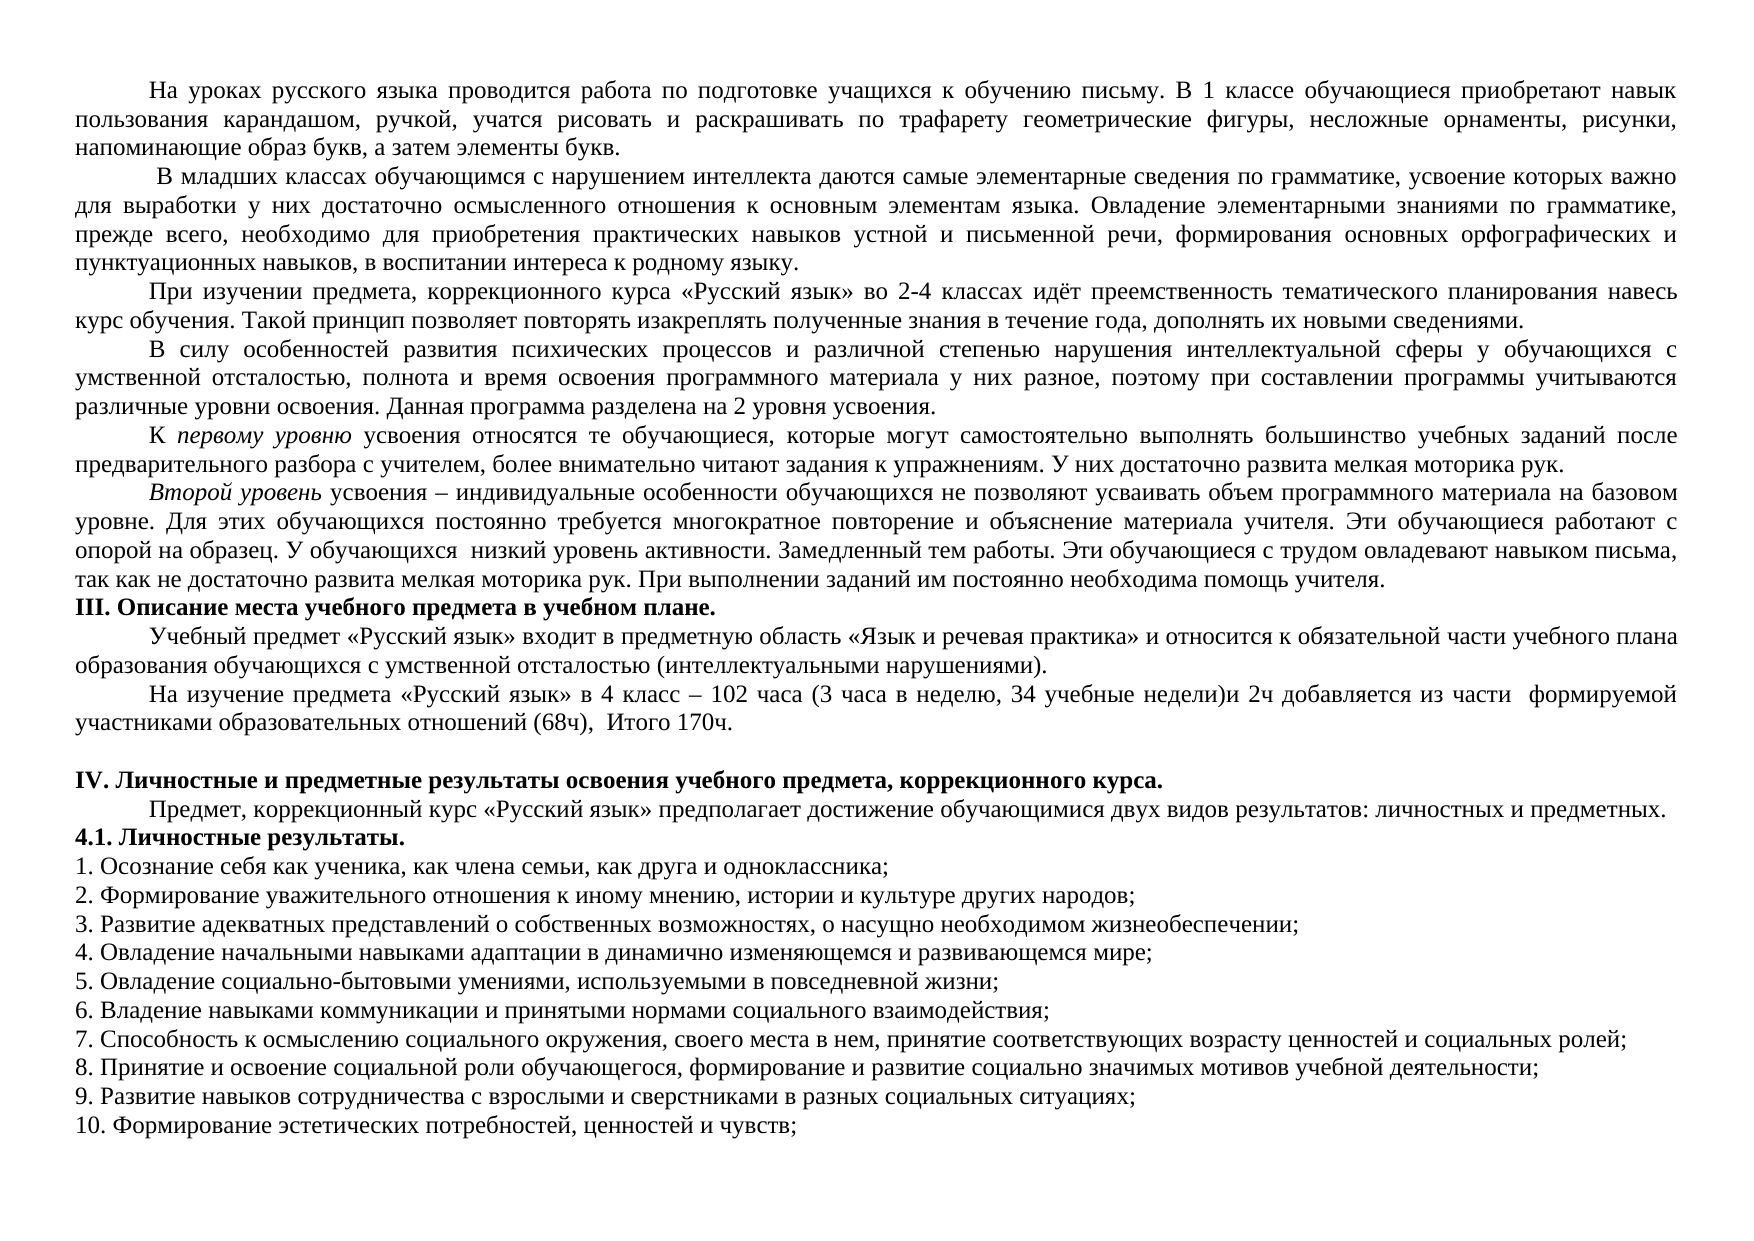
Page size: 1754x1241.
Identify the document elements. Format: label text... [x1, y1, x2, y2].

text 4. Овладение начальными навыками адаптации в динамично изменяющемся и развивающемся мире; [75, 937, 1679, 966]
text 1. Осознание себя как ученика, как члена семьи, как друга и одноклассника; [75, 851, 1679, 880]
text 10. Формирование эстетических потребностей, ценностей и чувств; [75, 1110, 1679, 1139]
text 8. Принятие и освоение социальной роли обучающегося, формирование и развитие социально значимых мотивов учебной деятельности; [75, 1052, 1679, 1081]
text В силу особенностей развития психических процессов и различной степенью нарушения интеллектуальной сферы у обучающихся с умственной отсталостью, полнота и время освоения программного материала у них разное, поэтому при составлении программы учитываются различные уровни освоения. Данная программа разделена на 2 уровня усвоения. [75, 334, 1679, 420]
text 5. Овладение социально-бытовыми умениями, используемыми в повседневной жизни; [75, 966, 1679, 995]
text Учебный предмет «Русский язык» входит в предметную область «Язык и речевая практика» и относится к обязательной части учебного плана образования обучающихся с умственной отсталостью (интеллектуальными нарушениями). [75, 621, 1679, 679]
text 9. Развитие навыков сотрудничества с взрослыми и сверстниками в разных социальных ситуациях; [75, 1081, 1679, 1110]
text 3. Развитие адекватных представлений о собственных возможностях, о насущно необходимом жизнеобеспечении; [75, 909, 1679, 937]
text 4.1. Личностные результаты. [75, 822, 1679, 851]
text На уроках русского языка проводится работа по подготовке учащихся к обучению письму. В 1 классе обучающиеся приобретают навык пользования карандашом, ручкой, учатся рисовать и раскрашивать по трафарету геометрические фигуры, несложные орнаменты, рисунки, напоминающие образ букв, а затем элементы букв. [75, 75, 1679, 161]
text Предмет, коррекционный курс «Русский язык» предполагает достижение обучающимися двух видов результатов: личностных и предметных. [75, 794, 1679, 822]
text Второй уровень усвоения – индивидуальные особенности обучающихся не позволяют усваивать объем программного материала на базовом уровне. Для этих обучающихся постоянно требуется многократное повторение и объяснение материала учителя. Эти обучающиеся работают с опорой на образец. У обучающихся низкий уровень активности. Замедленный тем работы. Эти обучающиеся с трудом овладевают навыком письма, так как не достаточно развита мелкая моторика рук. При выполнении заданий им постоянно необходима помощь учителя. [75, 477, 1679, 592]
text При изучении предмета, коррекционного курса «Русский язык» во 2-4 классах идёт преемственность тематического планирования навесь курс обучения. Такой принцип позволяет повторять изакреплять полученные знания в течение года, дополнять их новыми сведениями. [75, 276, 1679, 334]
text 6. Владение навыками коммуникации и принятыми нормами социального взаимодействия; [75, 995, 1679, 1024]
text IV. Личностные и предметные результаты освоения учебного предмета, коррекционного курса. [75, 765, 1679, 794]
text К первому уровню усвоения относятся те обучающиеся, которые могут самостоятельно выполнять большинство учебных заданий после предварительного разбора с учителем, более внимательно читают задания к упражнениям. У них достаточно развита мелкая моторика рук. [75, 420, 1679, 477]
text III. Описание места учебного предмета в учебном плане. [75, 592, 1679, 621]
text На изучение предмета «Русский язык» в 4 класс – 102 часа (3 часа в неделю, 34 учебные недели)и 2ч добавляется из части формируемой участниками образовательных отношений (68ч), Итого 170ч. [75, 679, 1679, 736]
text 2. Формирование уважительного отношения к иному мнению, истории и культуре других народов; [75, 880, 1679, 909]
text 7. Способность к осмыслению социального окружения, своего места в нем, принятие соответствующих возрасту ценностей и социальных ролей; [75, 1024, 1679, 1052]
text В младших классах обучающимся с нарушением интеллекта даются самые элементарные сведения по грамматике, усвоение которых важно для выработки у них достаточно осмысленного отношения к основным элементам языка. Овладение элементарными знаниями по грамматике, прежде всего, необходимо для приобретения практических навыков устной и письменной речи, формирования основных орфографических и пунктуационных навыков, в воспитании интереса к родному языку. [75, 161, 1679, 276]
